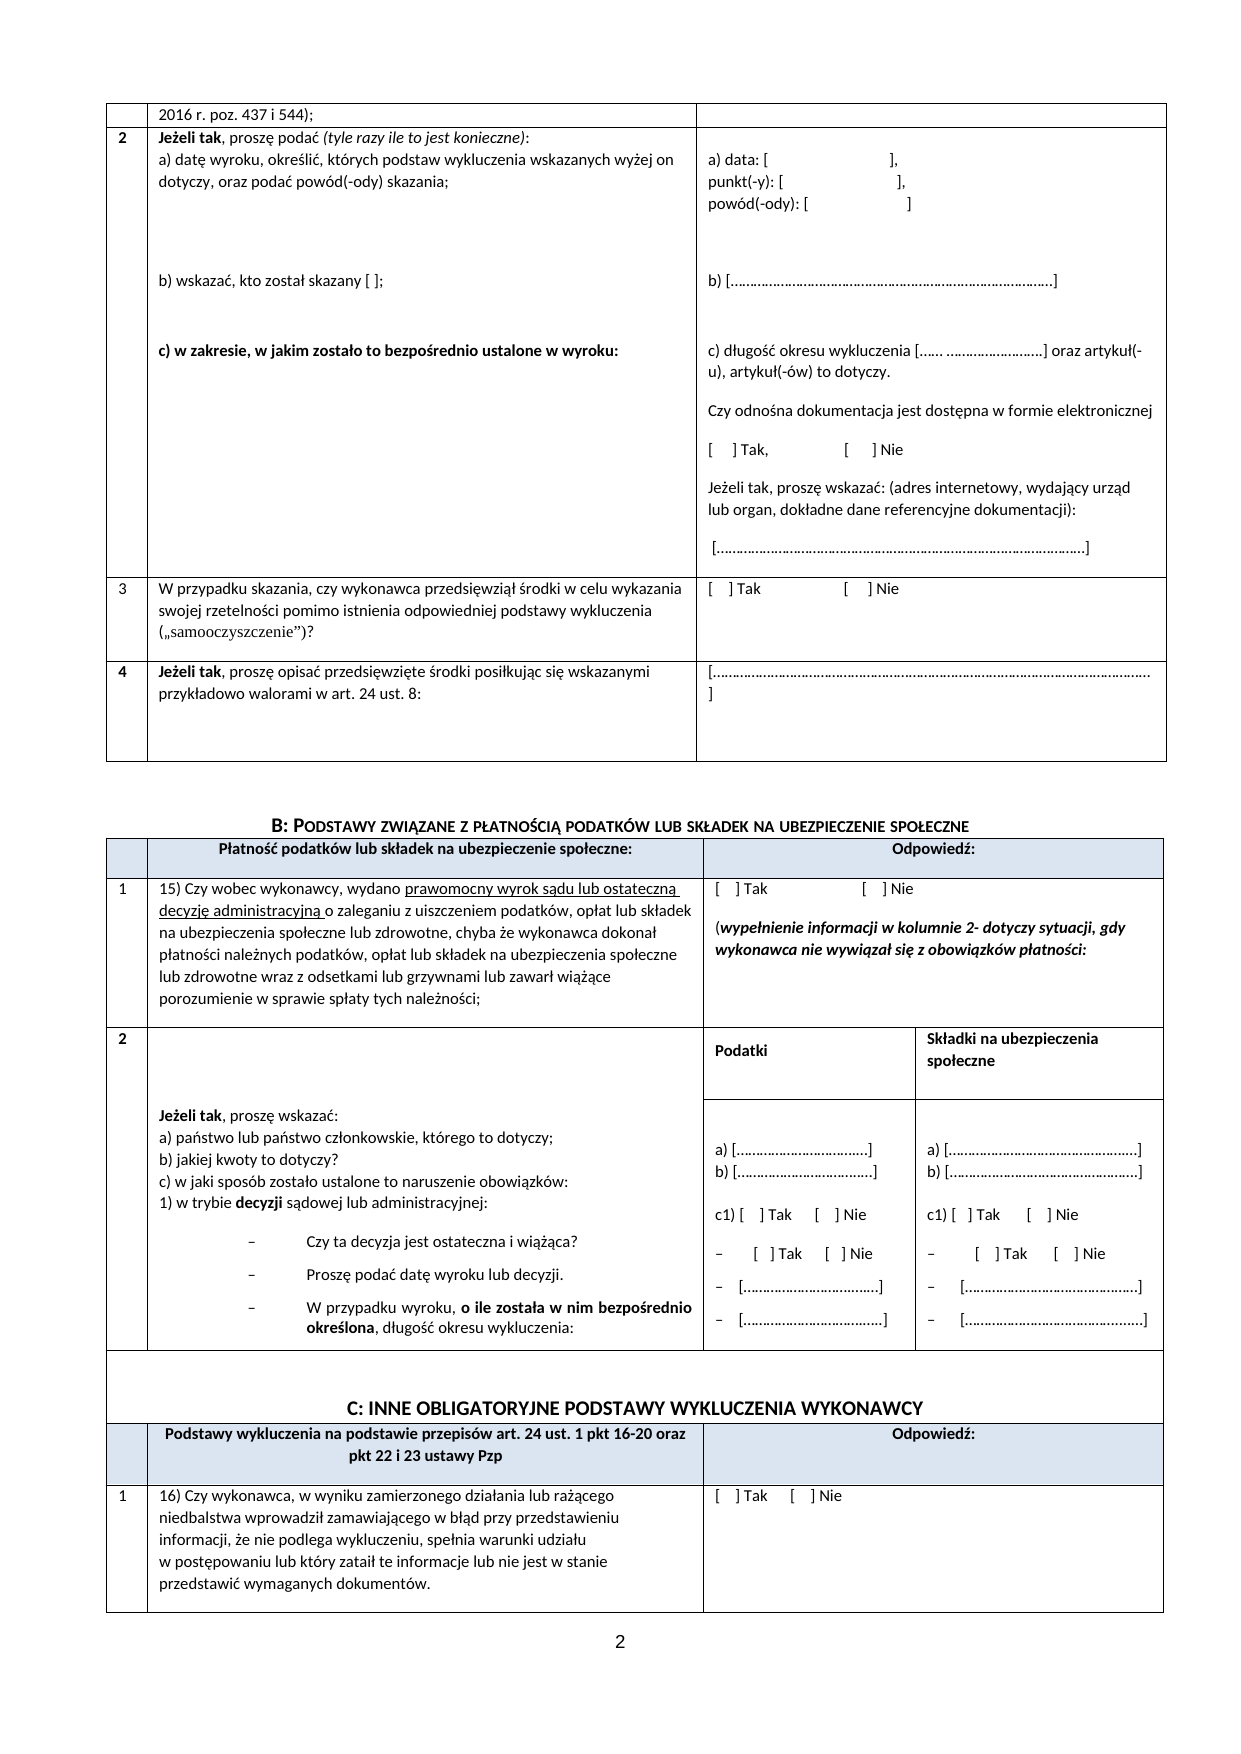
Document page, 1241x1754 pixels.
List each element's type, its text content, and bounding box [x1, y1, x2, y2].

table_cell 3 [107, 578, 147, 661]
table_cell 1 [107, 1486, 147, 1612]
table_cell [697, 104, 1166, 127]
table_cell Odpowiedź: [704, 1424, 1163, 1484]
table_cell 1 [107, 104, 147, 127]
table_cell 15) Czy wobec wykonawcy, wydano prawomocny wyrok sądu lub ostateczną decyzję administracyjną o zaleganiu z uiszczeniem podatków, opłat lub składek na ubezpieczenia społeczne lub zdrowotne, chyba że wykonawca dokonał płatności należnych podatków, opłat lub składek na ubezpieczenia społeczne lub zdrowotne wraz z odsetkami lub grzywnami lub zawarł wiążące porozumienie w sprawie spłaty tych należności; [148, 879, 703, 1027]
table_cell Jeżeli tak, proszę podać (tyle razy ile to jest konieczne): a) datę wyroku, określić, których podstaw wykluczenia wskazanych wyżej on dotyczy, oraz podać powód(-ody) skazania; b) wskazać, kto został skazany [ ]; c) w zakresie, w jakim zostało to bezpośrednio ustalone w wyroku: [148, 128, 696, 577]
table_header [107, 839, 147, 878]
table_cell Składki na ubezpieczenia społeczne [916, 1028, 1163, 1099]
table_cell a) data: [ ], punkt(-y): [ ], powód(-ody): [ ] b) […………………………………………………………………………] c) długość okresu wykluczenia […… …………………….] oraz artykuł(-u), artykuł(-ów) to dotyczy. Czy odnośna dokumentacja jest dostępna w formie elektronicznej [ ] Tak, [ ] Nie Jeżeli tak, proszę wskazać: (adres internetowy, wydający urząd lub organ, dokładne dane referencyjne dokumentacji): [……………………………………………………………………………………] [697, 128, 1166, 577]
table_cell [……………………………………………………………………………………………………] [697, 662, 1166, 761]
table_cell Jeżeli tak, proszę opisać przedsięwzięte środki posiłkując się wskazanymi przykładowo walorami w art. 24 ust. 8: [148, 662, 696, 761]
table_cell [ ] Tak [ ] Nie [697, 578, 1166, 661]
table_cell a) [………………………….…] b) […………………………..…] c1) [ ] Tak [ ] Nie [ ] Tak [ ] Nie [……………………….….…] [………………………….…..] [704, 1100, 915, 1350]
table_header Odpowiedź: [704, 839, 1163, 878]
table_cell 1 [107, 879, 147, 1027]
table_cell Jeżeli tak, proszę wskazać: a) państwo lub państwo członkowskie, którego to dotyczy; b) jakiej kwoty to dotyczy? c) w jaki sposób zostało ustalone to naruszenie obowiązków: 1) w trybie decyzji sądowej lub administracyjnej: Czy ta decyzja jest ostateczna i wiążąca? Proszę podać datę wyroku lub decyzji. W przypadku wyroku, o ile została w nim bezpośrednio określona, długość okresu wykluczenia: [148, 1028, 703, 1350]
table_cell C: INNE OBLIGATORYJNE PODSTAWY WYKLUCZENIA WYKONAWCY [107, 1351, 1163, 1423]
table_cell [148, 1486, 703, 1612]
table_cell Podstawy wykluczenia na podstawie przepisów art. 24 ust. 1 pkt 16-20 oraz pkt 22 i 23 ustawy Pzp [148, 1424, 703, 1484]
table_cell 2 [107, 128, 147, 577]
table_cell [ ] Tak [ ] Nie [704, 1486, 1163, 1612]
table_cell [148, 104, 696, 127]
table_cell [ ] Tak [ ] Nie (wypełnienie informacji w kolumnie 2- dotyczy sytuacji, gdy wykonawca nie wywiązał się z obowiązków płatności: [704, 879, 1163, 1027]
table_cell Podatki [704, 1028, 915, 1099]
table_header Płatność podatków lub składek na ubezpieczenie społeczne: [148, 839, 703, 878]
table_cell 2 [107, 1028, 147, 1350]
table_cell W przypadku skazania, czy wykonawca przedsięwziął środki w celu wykazania swojej rzetelności pomimo istnienia odpowiedniej podstawy wykluczenia („samooczyszczenie”)? [148, 578, 696, 661]
table_cell 4 [107, 662, 147, 761]
table_cell a) [……………………………………….…] b) [………………………………………….] c1) [ ] Tak [ ] Nie [ ] Tak [ ] Nie [………………………………………] […………………………………....…] [916, 1100, 1163, 1350]
title B: Podstawy związane z płatnością podatków lub składek na ubezpieczenie społeczne [118, 812, 1122, 837]
table_cell [107, 1424, 147, 1484]
